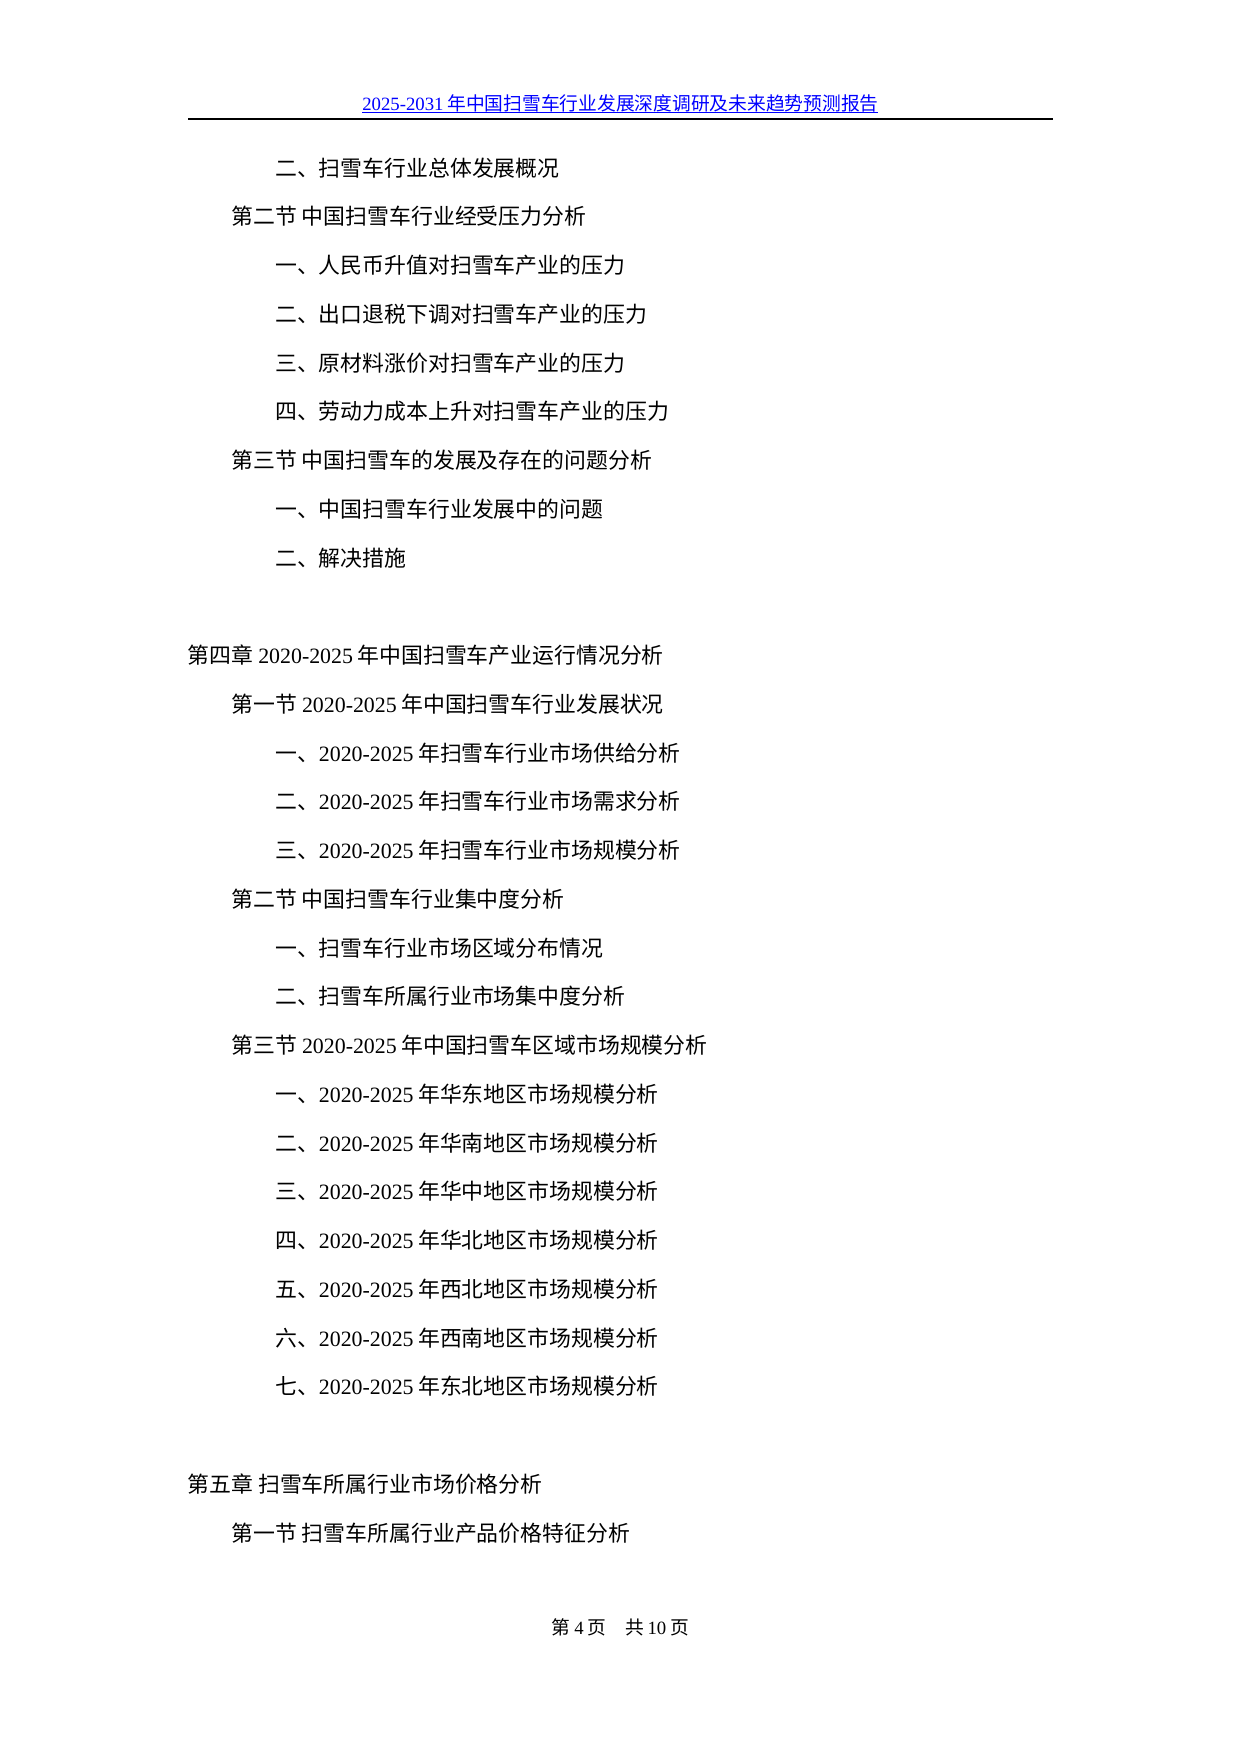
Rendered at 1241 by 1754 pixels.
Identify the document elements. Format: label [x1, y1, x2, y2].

text [187, 150, 1053, 1548]
